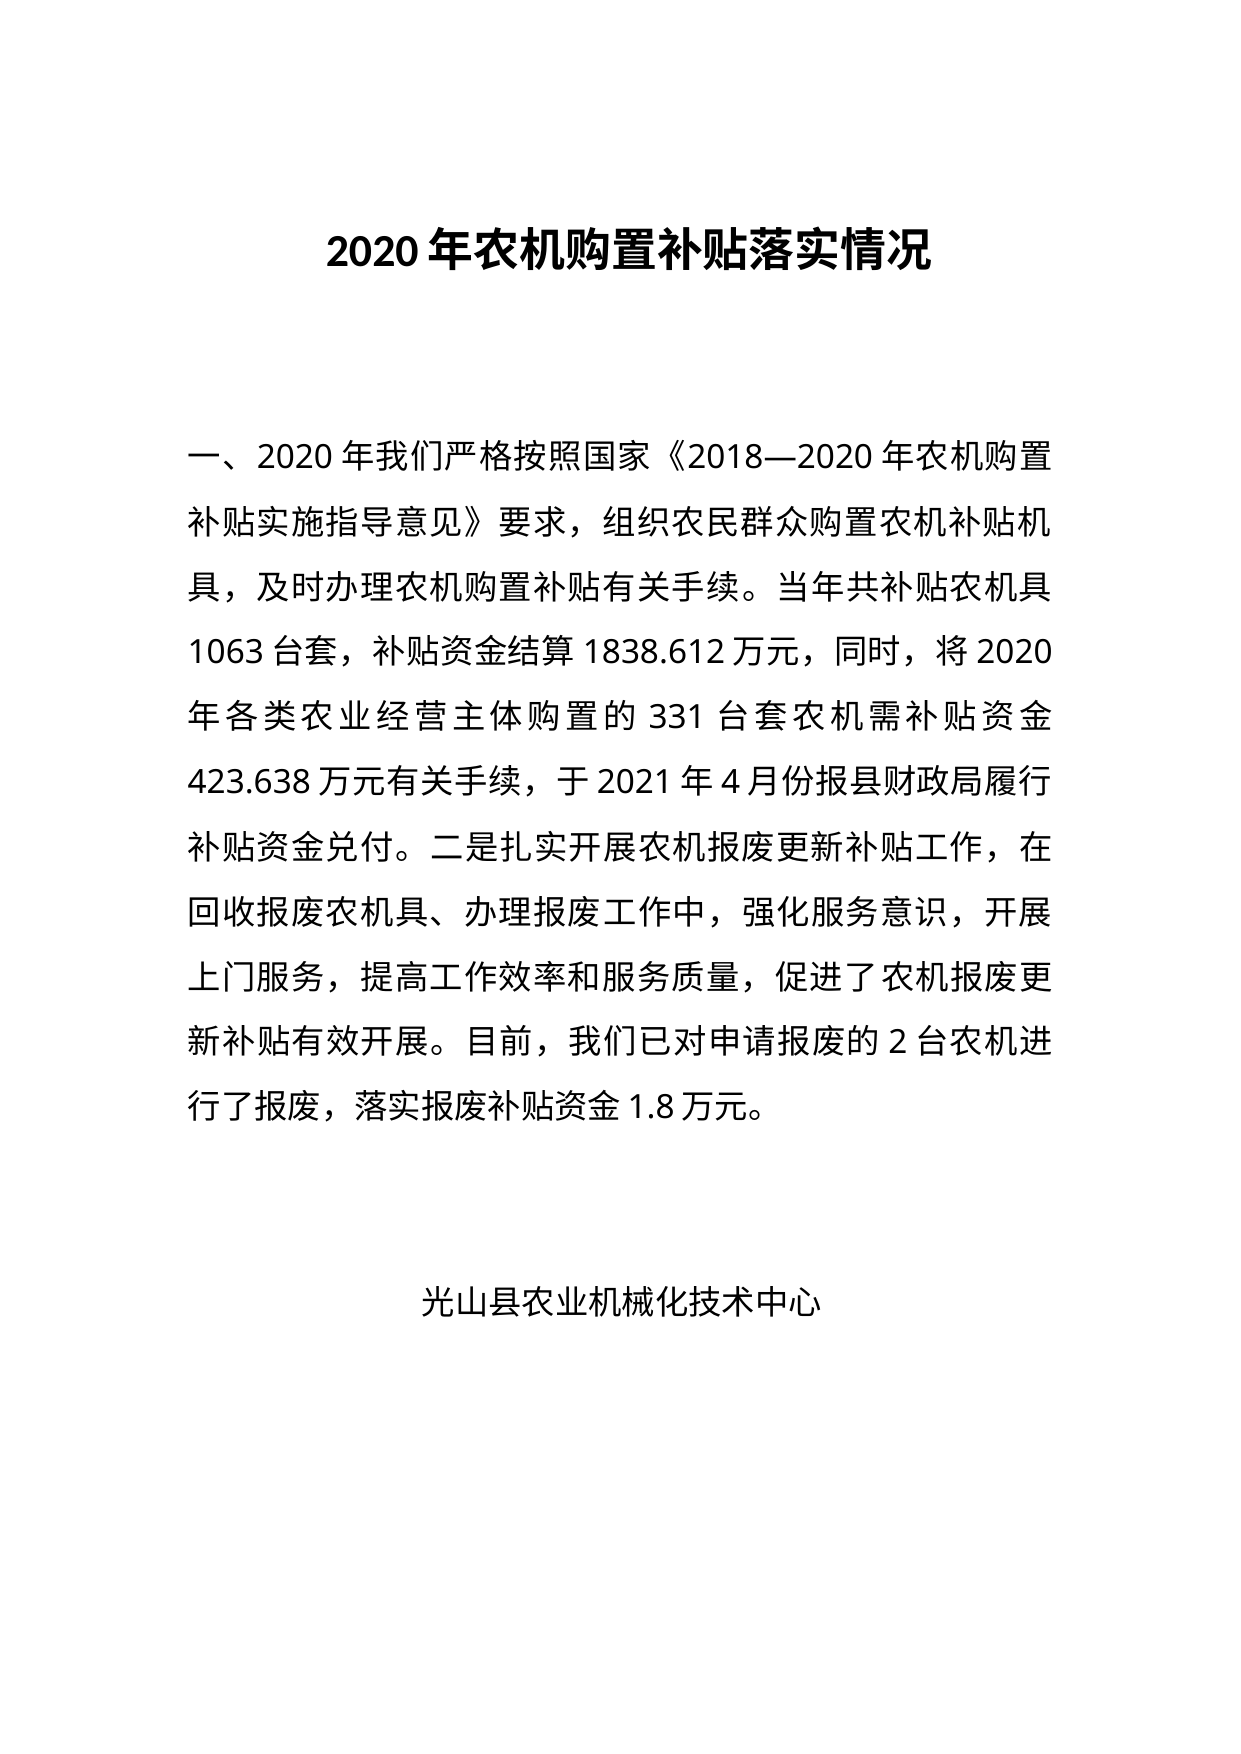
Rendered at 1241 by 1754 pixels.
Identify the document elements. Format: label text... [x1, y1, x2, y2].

subtitle 2020年农机购置补贴落实情况 [187, 197, 1053, 295]
text 光山县农业机械化技术中心 [187, 1267, 1053, 1332]
text 一、2020年我们严格按照国家《2018—2020年农机购置补贴实施指导意见》要求，组织农民群众购置农机补贴机具，及时办理农机购置补贴有关手续。当年共补贴农机具1063台套，补贴资金结算1838.612万元，同时，将2020年各类农业经营主体购置的331台套农机需补贴资金423.638万元有关手续，于2021年4月份报县财政局履行补贴资金兑付。二是扎实开展农机报废更新补贴工作，在回收报废农机具、办理报废工作中，强化服务意识，开展上门服务，提高工作效率和服务质量，促进了农机报废更新补贴有效开展。目前，我们已对申请报废的2台农机进行了报废，落实报废补贴资金1.8万元。 [187, 422, 1053, 1137]
